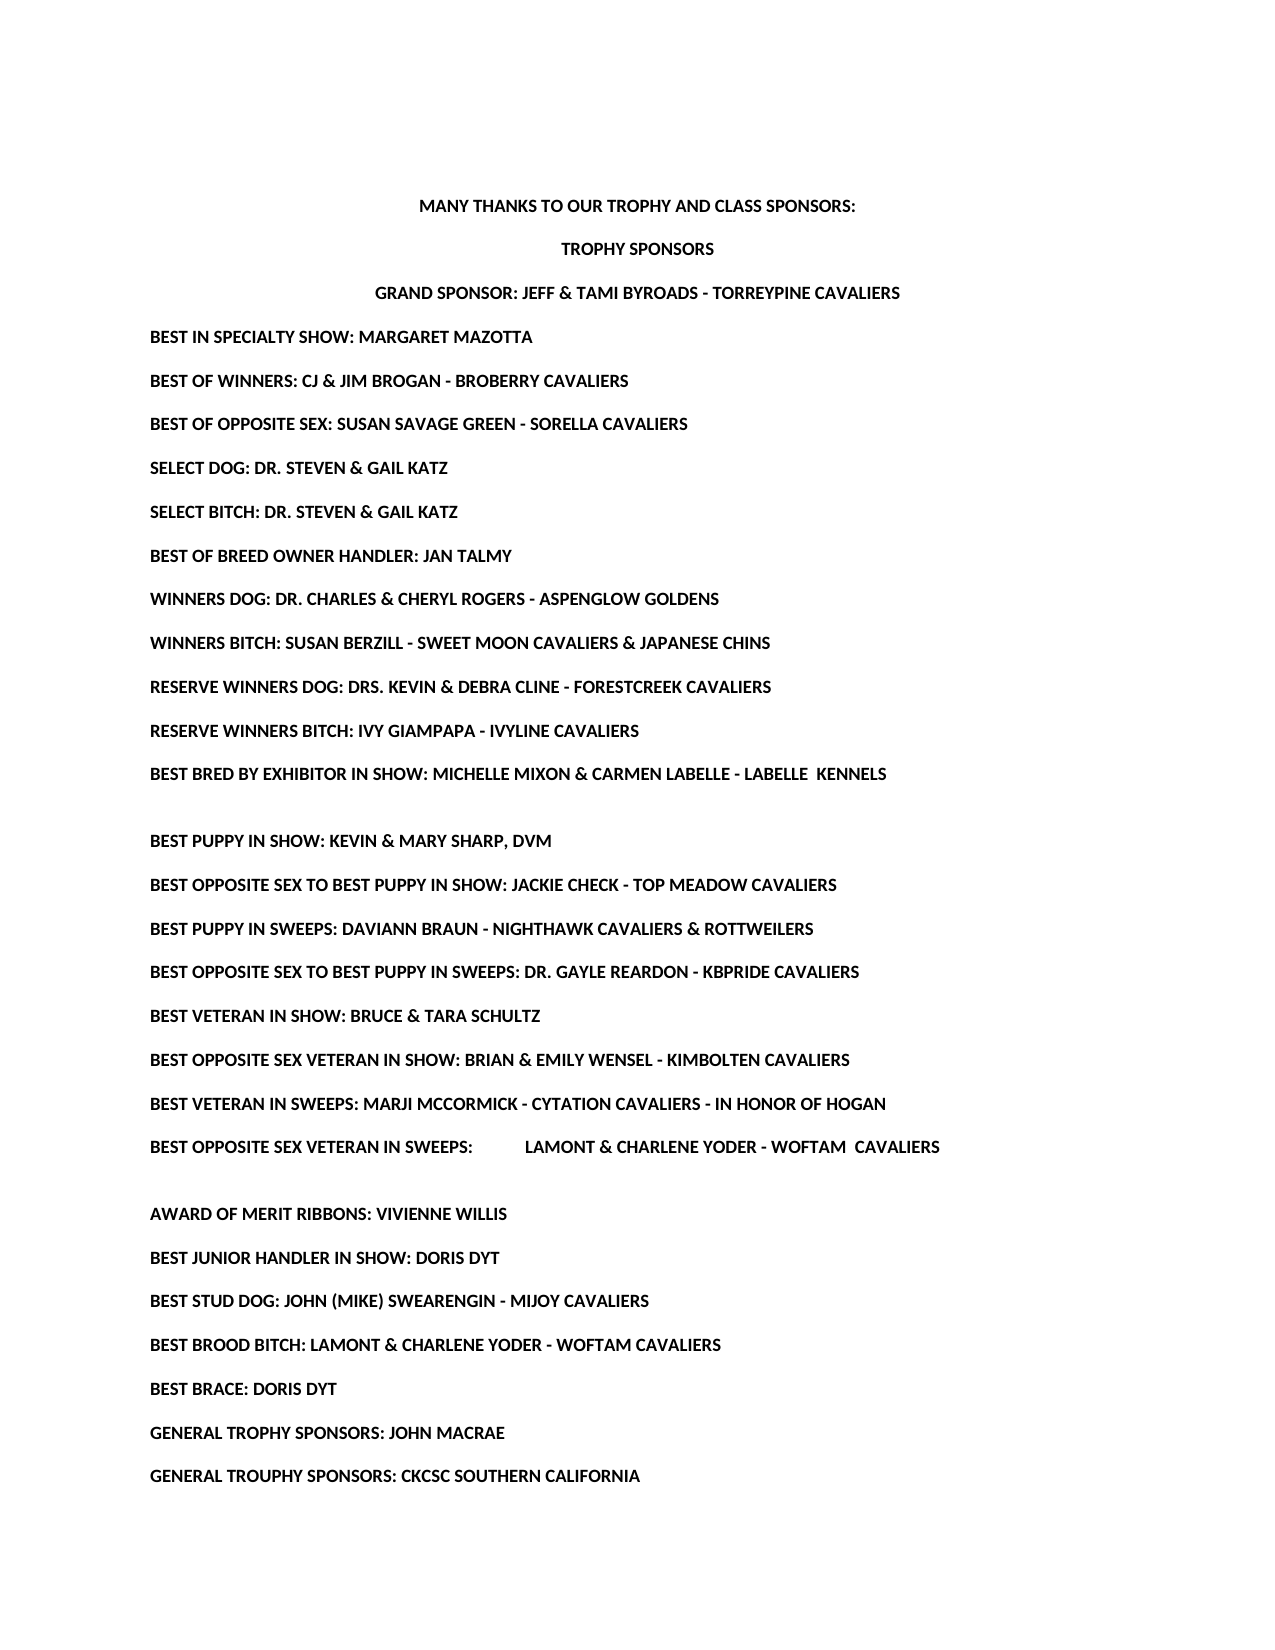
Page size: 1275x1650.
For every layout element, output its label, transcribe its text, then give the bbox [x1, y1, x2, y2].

text GENERAL TROPHY SPONSORS: JOHN MACRAE [150, 1421, 1125, 1444]
text RESERVE WINNERS BITCH: IVY GIAMPAPA - IVYLINE CAVALIERS [150, 719, 1125, 742]
text BEST IN SPECIALTY SHOW: MARGARET MAZOTTA [150, 325, 1125, 348]
text BEST OPPOSITE SEX VETERAN IN SHOW: BRIAN & EMILY WENSEL - KIMBOLTEN CAVALIERS [150, 1048, 1125, 1071]
text BEST VETERAN IN SWEEPS: MARJI MCCORMICK - CYTATION CAVALIERS - IN HONOR OF HOGAN [150, 1092, 1125, 1114]
text SELECT BITCH: DR. STEVEN & GAIL KATZ [150, 500, 1125, 523]
text BEST STUD DOG: JOHN (MIKE) SWEARENGIN - MIJOY CAVALIERS [150, 1289, 1125, 1312]
text WINNERS DOG: DR. CHARLES & CHERYL ROGERS - ASPENGLOW GOLDENS [150, 587, 1125, 610]
text GENERAL TROUPHY SPONSORS: CKCSC SOUTHERN CALIFORNIA [150, 1464, 1125, 1487]
text WINNERS BITCH: SUSAN BERZILL - SWEET MOON CAVALIERS & JAPANESE CHINS [150, 631, 1125, 654]
text BEST PUPPY IN SHOW: KEVIN & MARY SHARP, DVM [150, 829, 1125, 852]
text BEST OPPOSITE SEX TO BEST PUPPY IN SWEEPS: DR. GAYLE REARDON - KBPRIDE CAVALIERS [150, 960, 1125, 983]
text BEST VETERAN IN SHOW: BRUCE & TARA SCHULTZ [150, 1004, 1125, 1027]
text MANY THANKS TO OUR TROPHY AND CLASS SPONSORS: [150, 194, 1125, 217]
text BEST PUPPY IN SWEEPS: DAVIANN BRAUN - NIGHTHAWK CAVALIERS & ROTTWEILERS [150, 917, 1125, 939]
text BEST BROOD BITCH: LAMONT & CHARLENE YODER - WOFTAM CAVALIERS [150, 1333, 1125, 1356]
text BEST BRACE: DORIS DYT [150, 1377, 1125, 1400]
text BEST OPPOSITE SEX VETERAN IN SWEEPS: LAMONT & CHARLENE YODER - WOFTAM CAVALIERS [150, 1135, 1125, 1181]
text TROPHY SPONSORS [150, 237, 1125, 260]
text SELECT DOG: DR. STEVEN & GAIL KATZ [150, 456, 1125, 479]
text AWARD OF MERIT RIBBONS: VIVIENNE WILLIS [150, 1202, 1125, 1225]
text GRAND SPONSOR: JEFF & TAMI BYROADS - TORREYPINE CAVALIERS [150, 281, 1125, 304]
text BEST BRED BY EXHIBITOR IN SHOW: MICHELLE MIXON & CARMEN LABELLE - LABELLE KENNELS [150, 762, 1125, 808]
text RESERVE WINNERS DOG: DRS. KEVIN & DEBRA CLINE - FORESTCREEK CAVALIERS [150, 675, 1125, 698]
text BEST OPPOSITE SEX TO BEST PUPPY IN SHOW: JACKIE CHECK - TOP MEADOW CAVALIERS [150, 873, 1125, 896]
text BEST OF WINNERS: CJ & JIM BROGAN - BROBERRY CAVALIERS [150, 369, 1125, 392]
text BEST JUNIOR HANDLER IN SHOW: DORIS DYT [150, 1246, 1125, 1269]
text BEST OF OPPOSITE SEX: SUSAN SAVAGE GREEN - SORELLA CAVALIERS [150, 412, 1125, 435]
text BEST OF BREED OWNER HANDLER: JAN TALMY [150, 544, 1125, 567]
